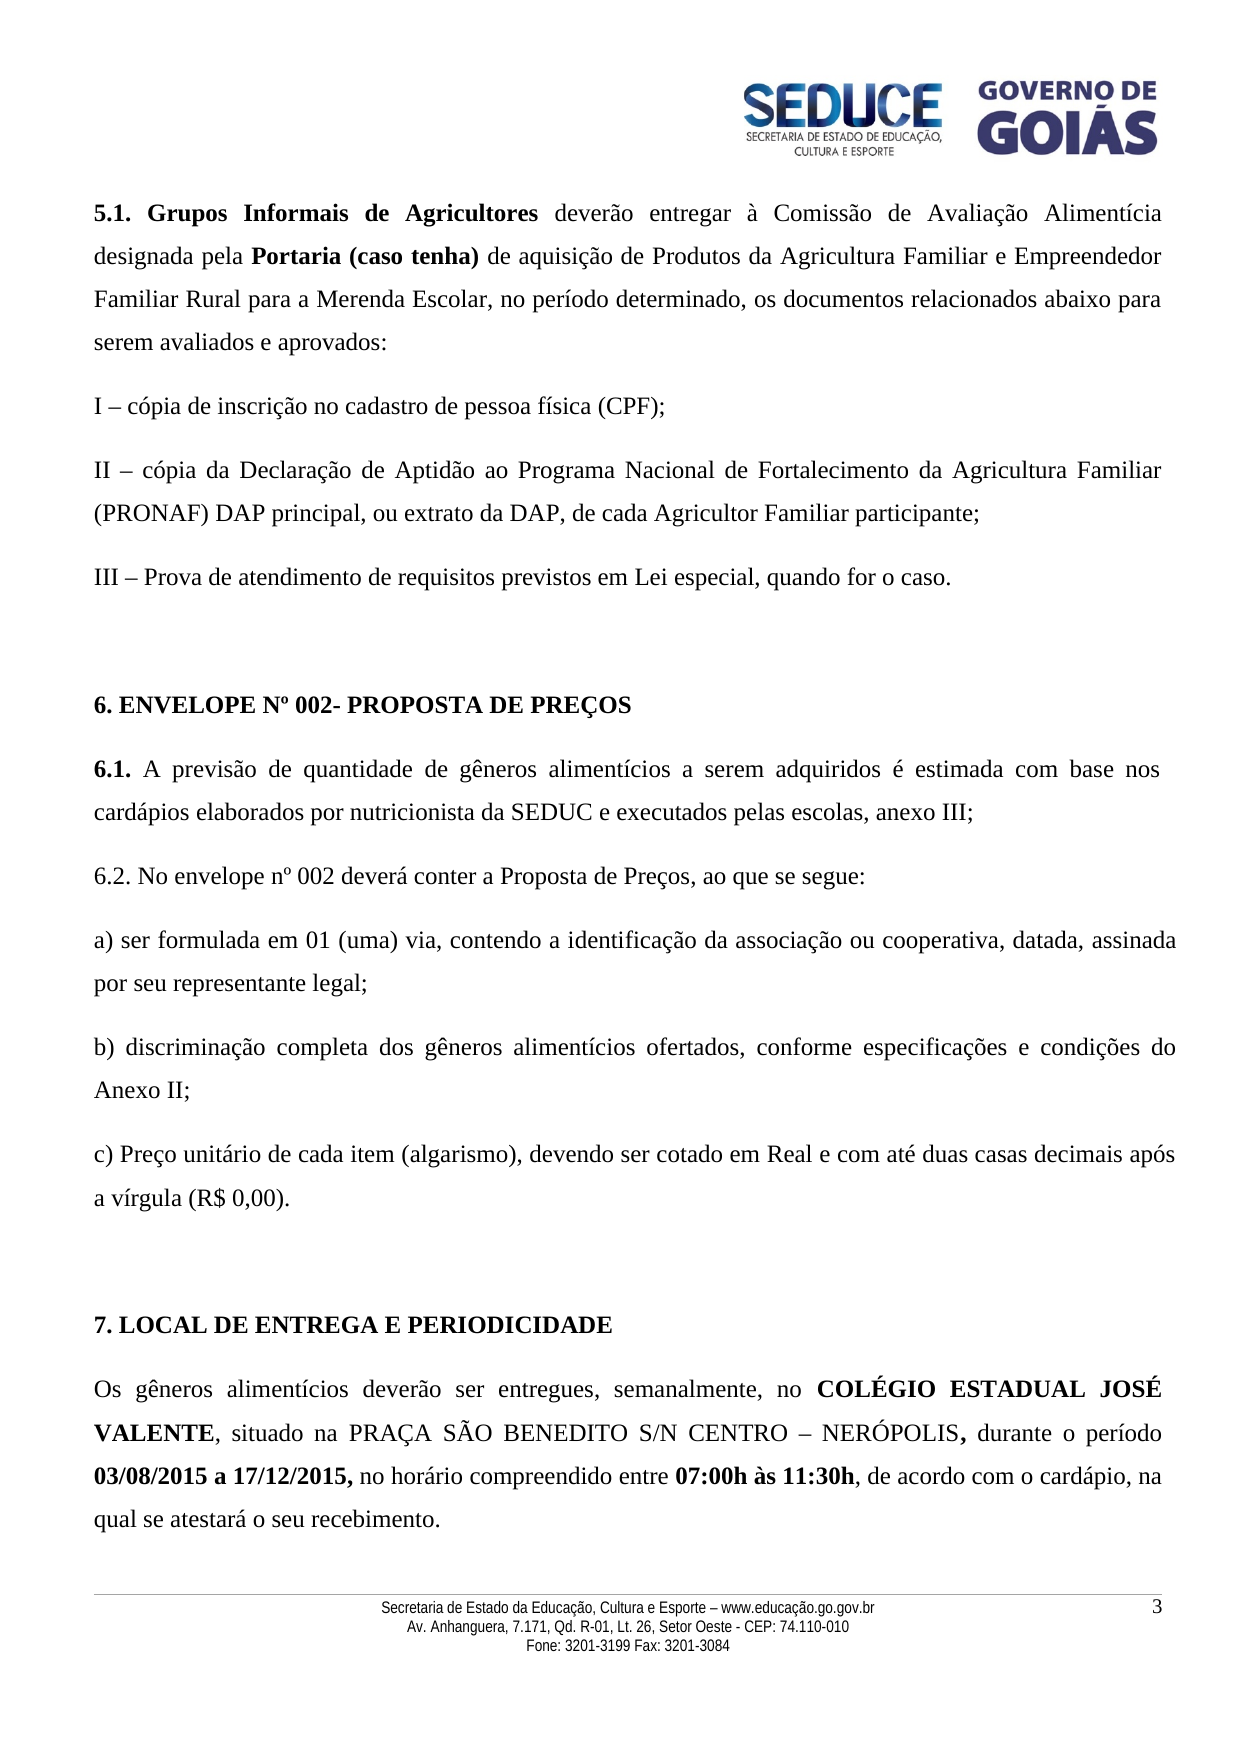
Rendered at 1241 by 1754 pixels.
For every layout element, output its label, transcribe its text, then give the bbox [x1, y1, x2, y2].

text 7. LOCAL DE ENTREGA E PERIODICIDADE [94, 1311, 1177, 1339]
text 5.1. Grupos Informais de Agricultores deverão entregar à Comissão de Avaliação Alimentícia designada pela Portaria (caso tenha) de aquisição de Produtos da Agricultura Familiar e Empreendedor Familiar Rural para a Merenda Escolar, no período determinado, os documentos relacionados abaixo para serem avaliados e aprovados: [94, 198, 1162, 356]
text 6. ENVELOPE Nº 002- PROPOSTA DE PREÇOS [94, 690, 1162, 719]
text 6.1. A previsão de quantidade de gêneros alimentícios a serem adquiridos é estimada com base nos cardápios elaborados por nutricionista da SEDUC e executados pelas escolas, anexo III; [94, 754, 1162, 826]
text II – cópia da Declaração de Aptidão ao Programa Nacional de Fortalecimento da Agricultura Familiar (PRONAF) DAP principal, ou extrato da DAP, de cada Agricultor Familiar participante; [94, 455, 1162, 527]
text I – cópia de inscrição no cadastro de pessoa física (CPF); [94, 391, 1162, 420]
text a) ser formulada em 01 (uma) via, contendo a identificação da associação ou cooperativa, datada, assinada por seu representante legal; [94, 925, 1177, 997]
text c) Preço unitário de cada item (algarismo), devendo ser cotado em Real e com até duas casas decimais após a vírgula (R$ 0,00). [94, 1139, 1177, 1211]
text 6.2. No envelope nº 002 deverá conter a Proposta de Preços, ao que se segue: [94, 861, 1177, 890]
text III – Prova de atendimento de requisitos previstos em Lei especial, quando for o caso. [94, 562, 1162, 591]
picture [743, 75, 1163, 164]
text b) discriminação completa dos gêneros alimentícios ofertados, conforme especificações e condições do Anexo II; [94, 1032, 1177, 1104]
text Os gêneros alimentícios deverão ser entregues, semanalmente, no COLÉGIO ESTADUAL JOSÉ VALENTE, situado na PRAÇA SÃO BENEDITO S/N CENTRO – NERÓPOLIS, durante o período 03/08/2015 a 17/12/2015, no horário compreendido entre 07:00h às 11:30h, de acordo com o cardápio, na qual se atestará o seu recebimento. [94, 1374, 1162, 1533]
